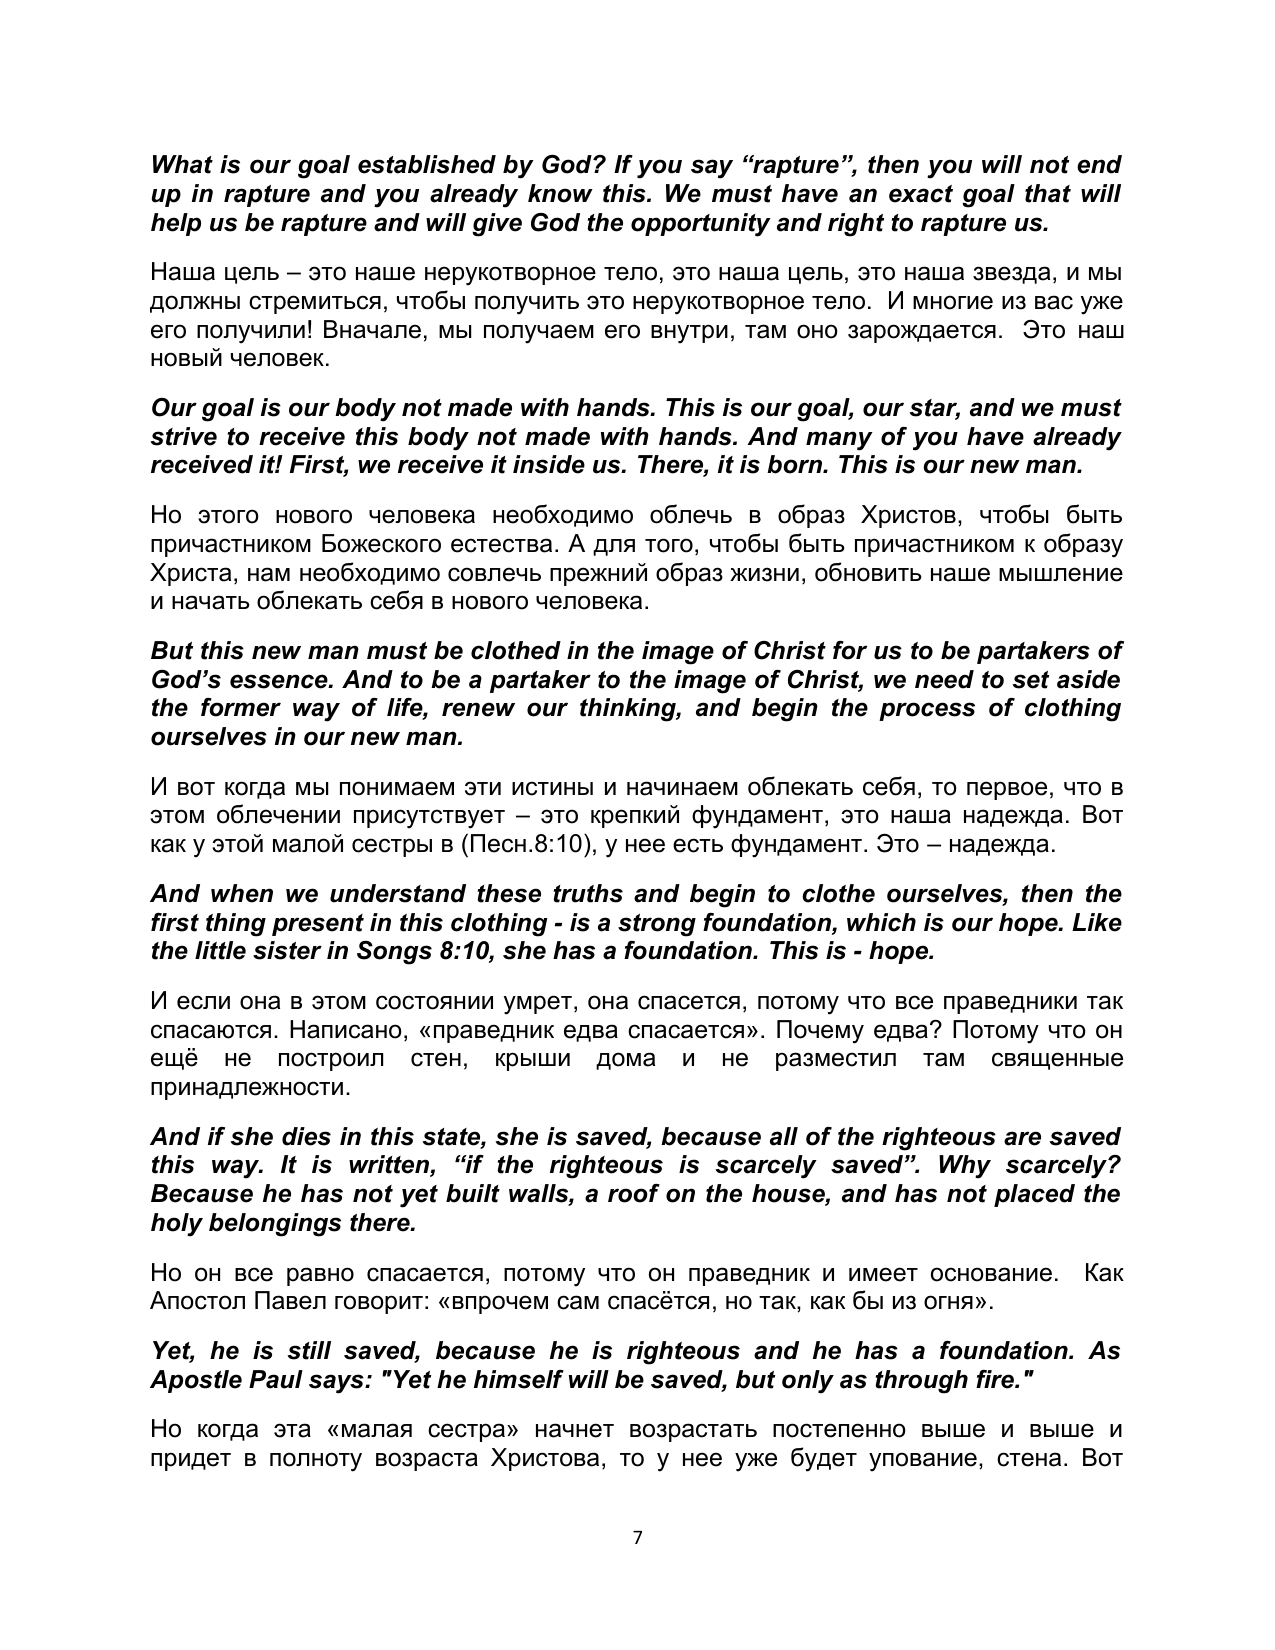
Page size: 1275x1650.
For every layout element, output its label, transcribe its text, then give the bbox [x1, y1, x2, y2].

text But this new man must be clothed in the image of Christ for us to be partakers of God’s essence. And to be a partaker to the image of Christ, we need to set aside the former way of life, renew our thinking, and begin the process of clothing ourselves in our new man. [150, 636, 1125, 751]
text Our goal is our body not made with hands. This is our goal, our star, and we must strive to receive this body not made with hands. And many of you have already received it! First, we receive it inside us. There, it is born. This is our new man. [150, 393, 1125, 479]
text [150, 1414, 1125, 1472]
text И вот когда мы понимаем эти истины и начинаем облекать себя, то первое, что в этом облечении присутствует – это крепкий фундамент, это наша надежда. Вот как у этой малой сестры в (Песн.8:10), у нее есть фундамент. Это – надежда. [150, 772, 1125, 858]
text And when we understand these truths and begin to clothe ourselves, then the first thing present in this clothing - is a strong foundation, which is our hope. Like the little sister in Songs 8:10, she has a foundation. This is - hope. [150, 879, 1125, 965]
text Yet, he is still saved, because he is righteous and he has a foundation. As Apostle Paul says: "Yet he himself will be saved, but only as through fire." [150, 1336, 1125, 1393]
text Но этого нового человека необходимо облечь в образ Христов, чтобы быть причастником Божеского естества. А для того, чтобы быть причастником к образу Христа, нам необходимо совлечь прежний образ жизни, обновить наше мышление и начать облекать себя в нового человека. [150, 500, 1125, 615]
text And if she dies in this state, she is saved, because all of the righteous are saved this way. It is written, “if the righteous is scarcely saved”. Why scarcely? Because he has not yet built walls, a roof on the house, and has not placed the holy belongings there. [150, 1122, 1125, 1237]
text Но он все равно спасается, потому что он праведник и имеет основание. Как Апостол Павел говорит: «впрочем сам спасётся, но так, как бы из огня». [150, 1257, 1125, 1315]
text Наша цель – это наше нерукотворное тело, это наша цель, это наша звезда, и мы должны стремиться, чтобы получить это нерукотворное тело. И многие из вас уже его получили! Вначале, мы получаем его внутри, там оно зарождается. Это наш новый человек. [150, 257, 1125, 372]
text И если она в этом состоянии умрет, она спасется, потому что все праведники так спасаются. Написано, «праведник едва спасается». Почему едва? Потому что он ещё не построил стен, крыши дома и не разместил там священные принадлежности. [150, 986, 1125, 1101]
text What is our goal established by God? If you say “rapture”, then you will not end up in rapture and you already know this. We must have an exact goal that will help us be rapture and will give God the opportunity and right to rapture us. [150, 150, 1125, 236]
